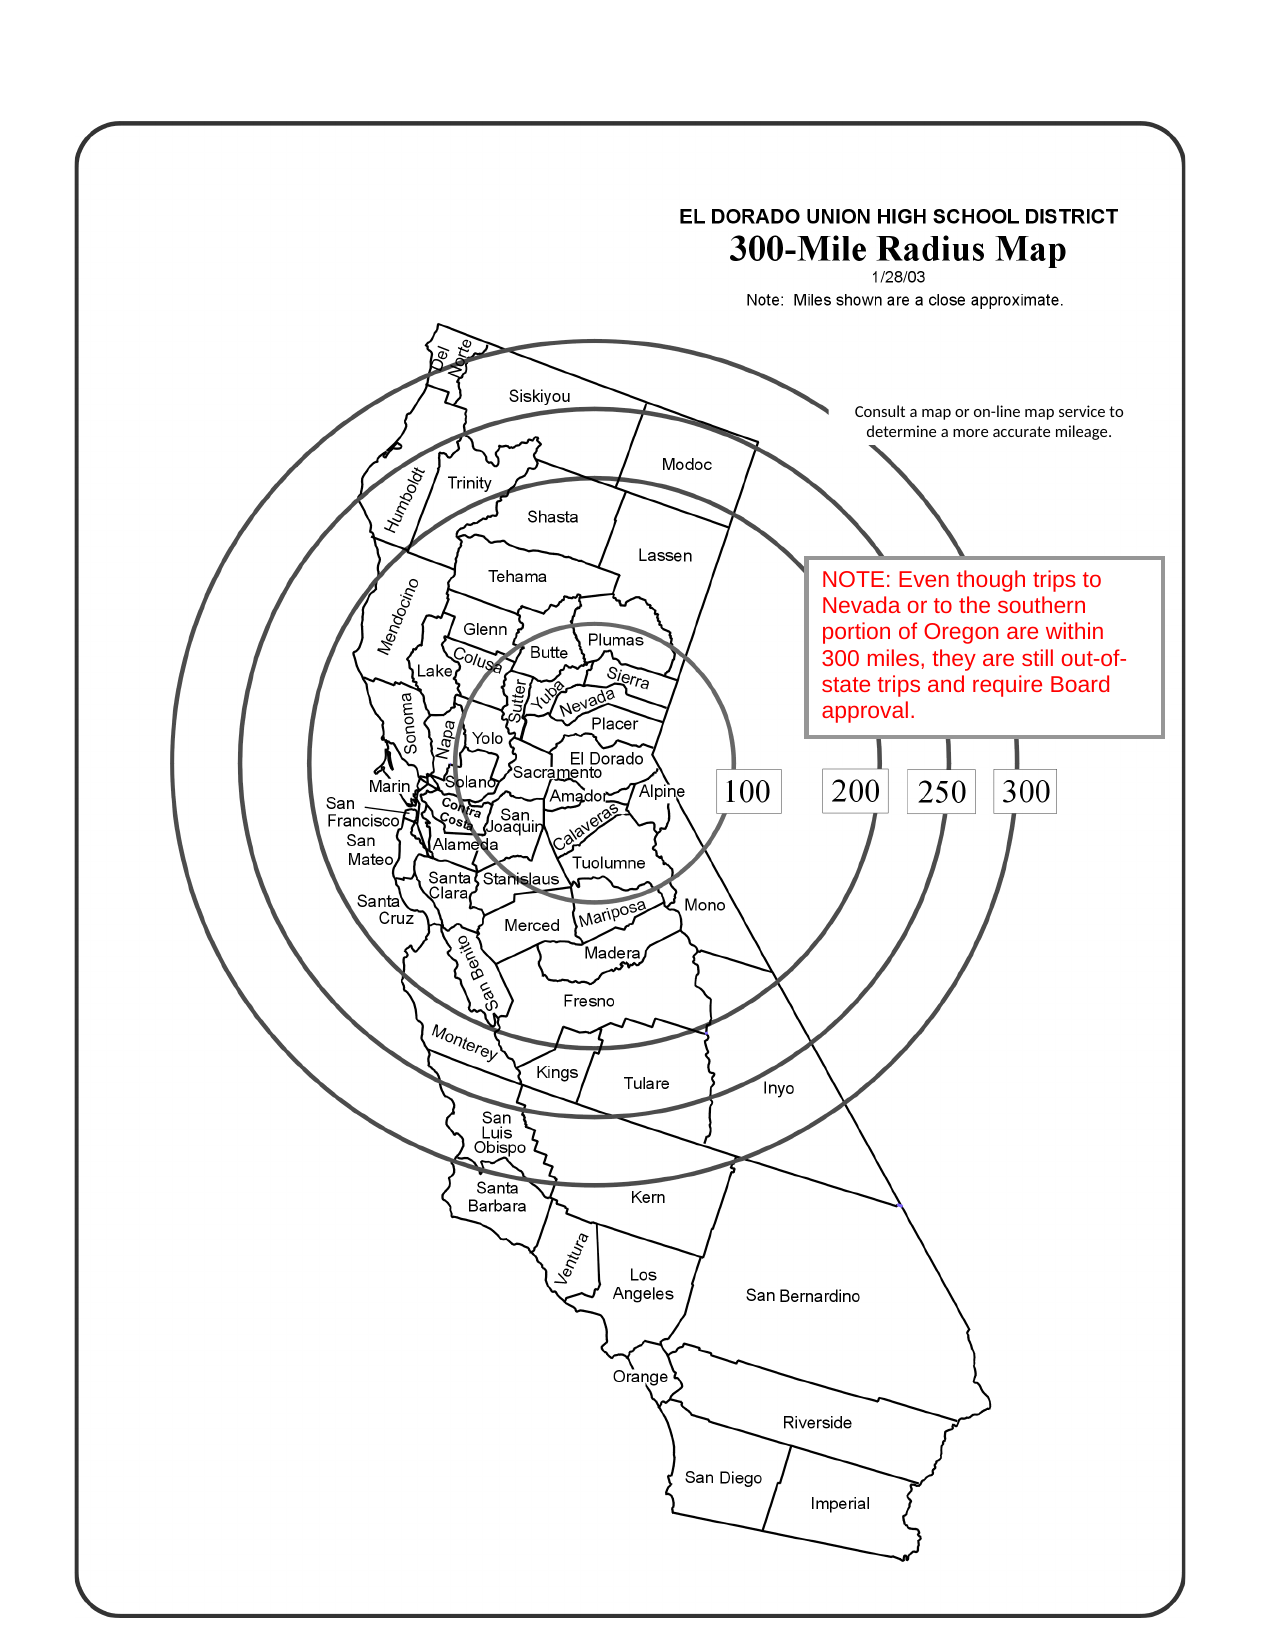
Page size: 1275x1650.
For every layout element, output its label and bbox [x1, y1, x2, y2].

picture [74, 121, 1186, 1618]
